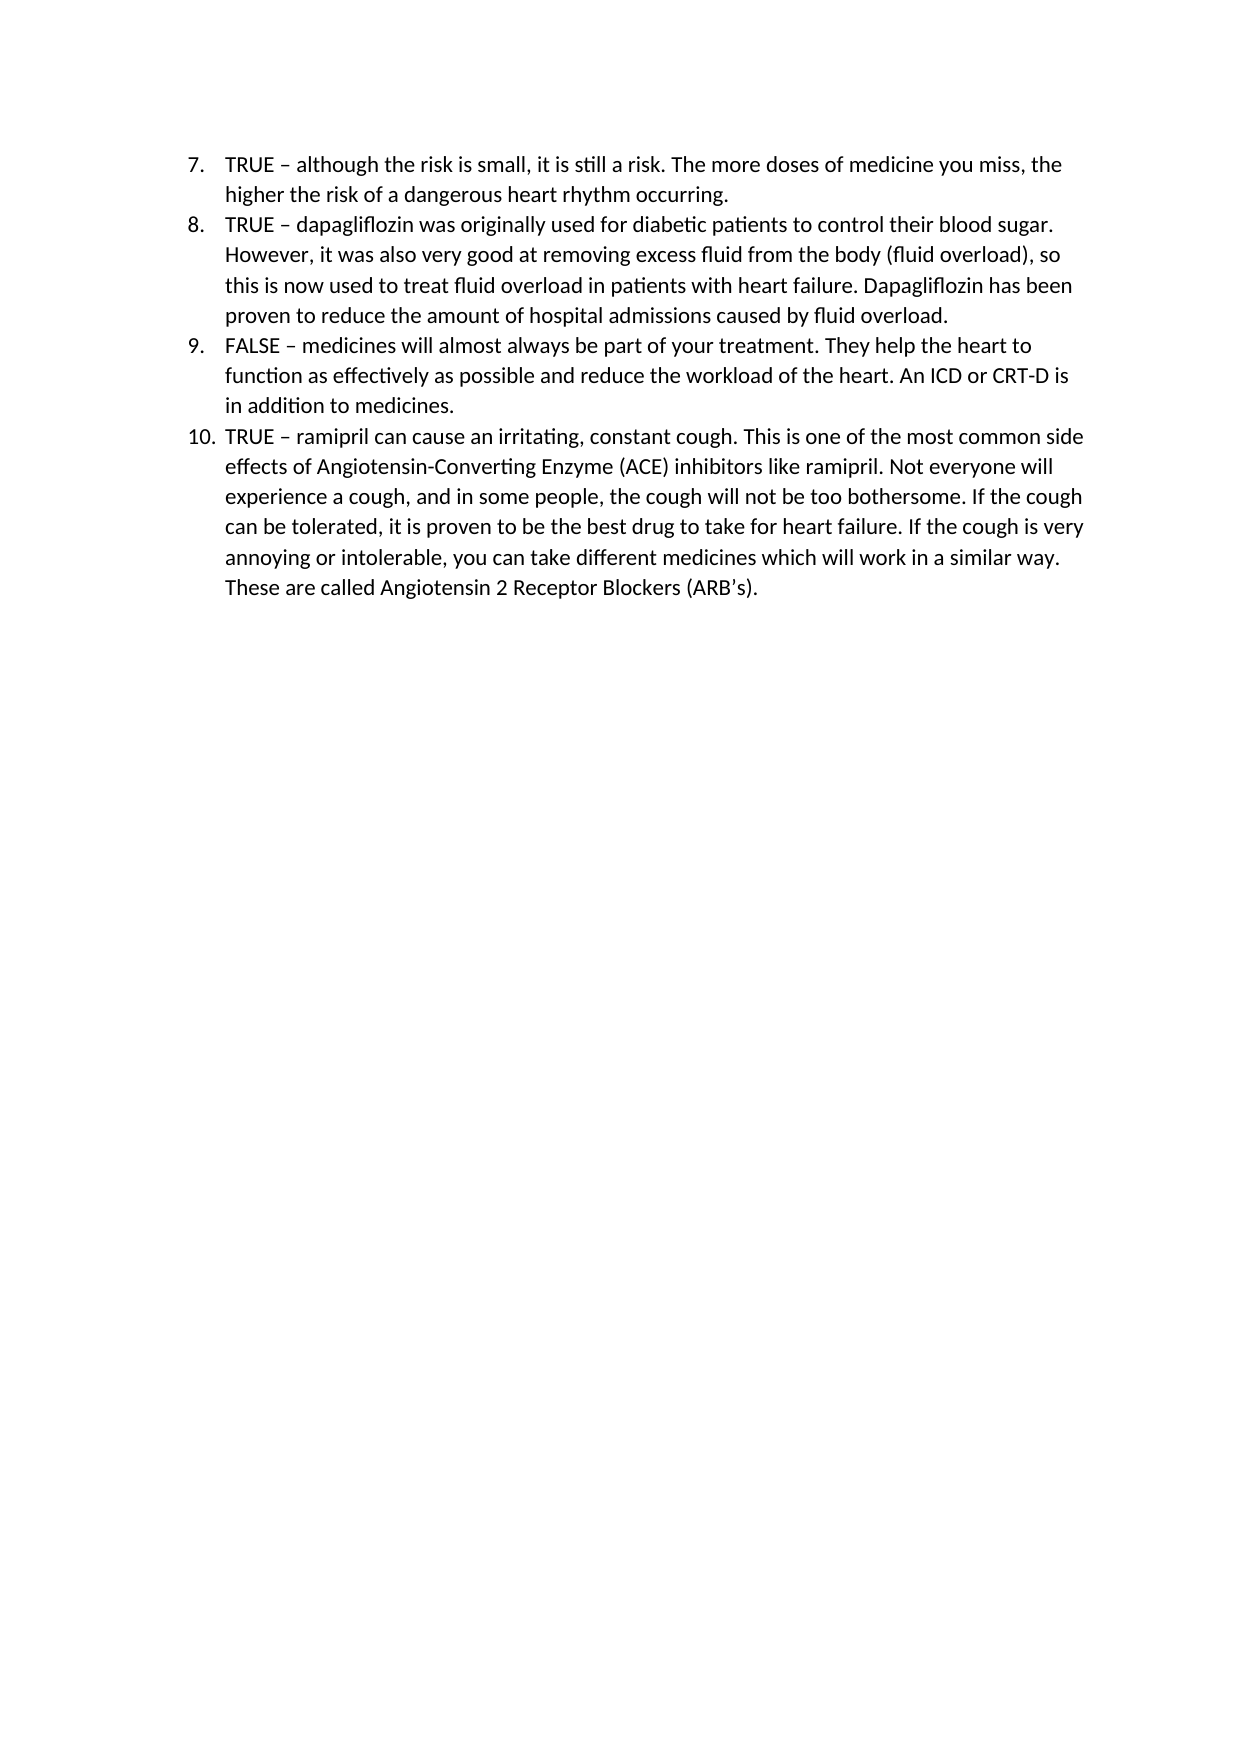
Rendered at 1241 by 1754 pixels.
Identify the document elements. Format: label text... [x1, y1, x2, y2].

list TRUE – dapagliflozin was originally used for diabetic patients to control their blood sugar. However, it was also very good at removing excess fluid from the body (fluid overload), so this is now used to treat fluid overload in patients with heart failure. Dapagliflozin has been proven to reduce the amount of hospital admissions caused by fluid overload. [187, 210, 1090, 329]
list TRUE – ramipril can cause an irritating, constant cough. This is one of the most common side effects of Angiotensin-Converting Enzyme (ACE) inhibitors like ramipril. Not everyone will experience a cough, and in some people, the cough will not be too bothersome. If the cough can be tolerated, it is proven to be the best drug to take for heart failure. If the cough is very annoying or intolerable, you can take different medicines which will work in a similar way. These are called Angiotensin 2 Receptor Blockers (ARB’s). [187, 422, 1090, 601]
list FALSE – medicines will almost always be part of your treatment. They help the heart to function as effectively as possible and reduce the workload of the heart. An ICD or CRT-D is in addition to medicines. [187, 331, 1090, 420]
list TRUE – although the risk is small, it is still a risk. The more doses of medicine you miss, the higher the risk of a dangerous heart rhythm occurring. [187, 150, 1090, 208]
